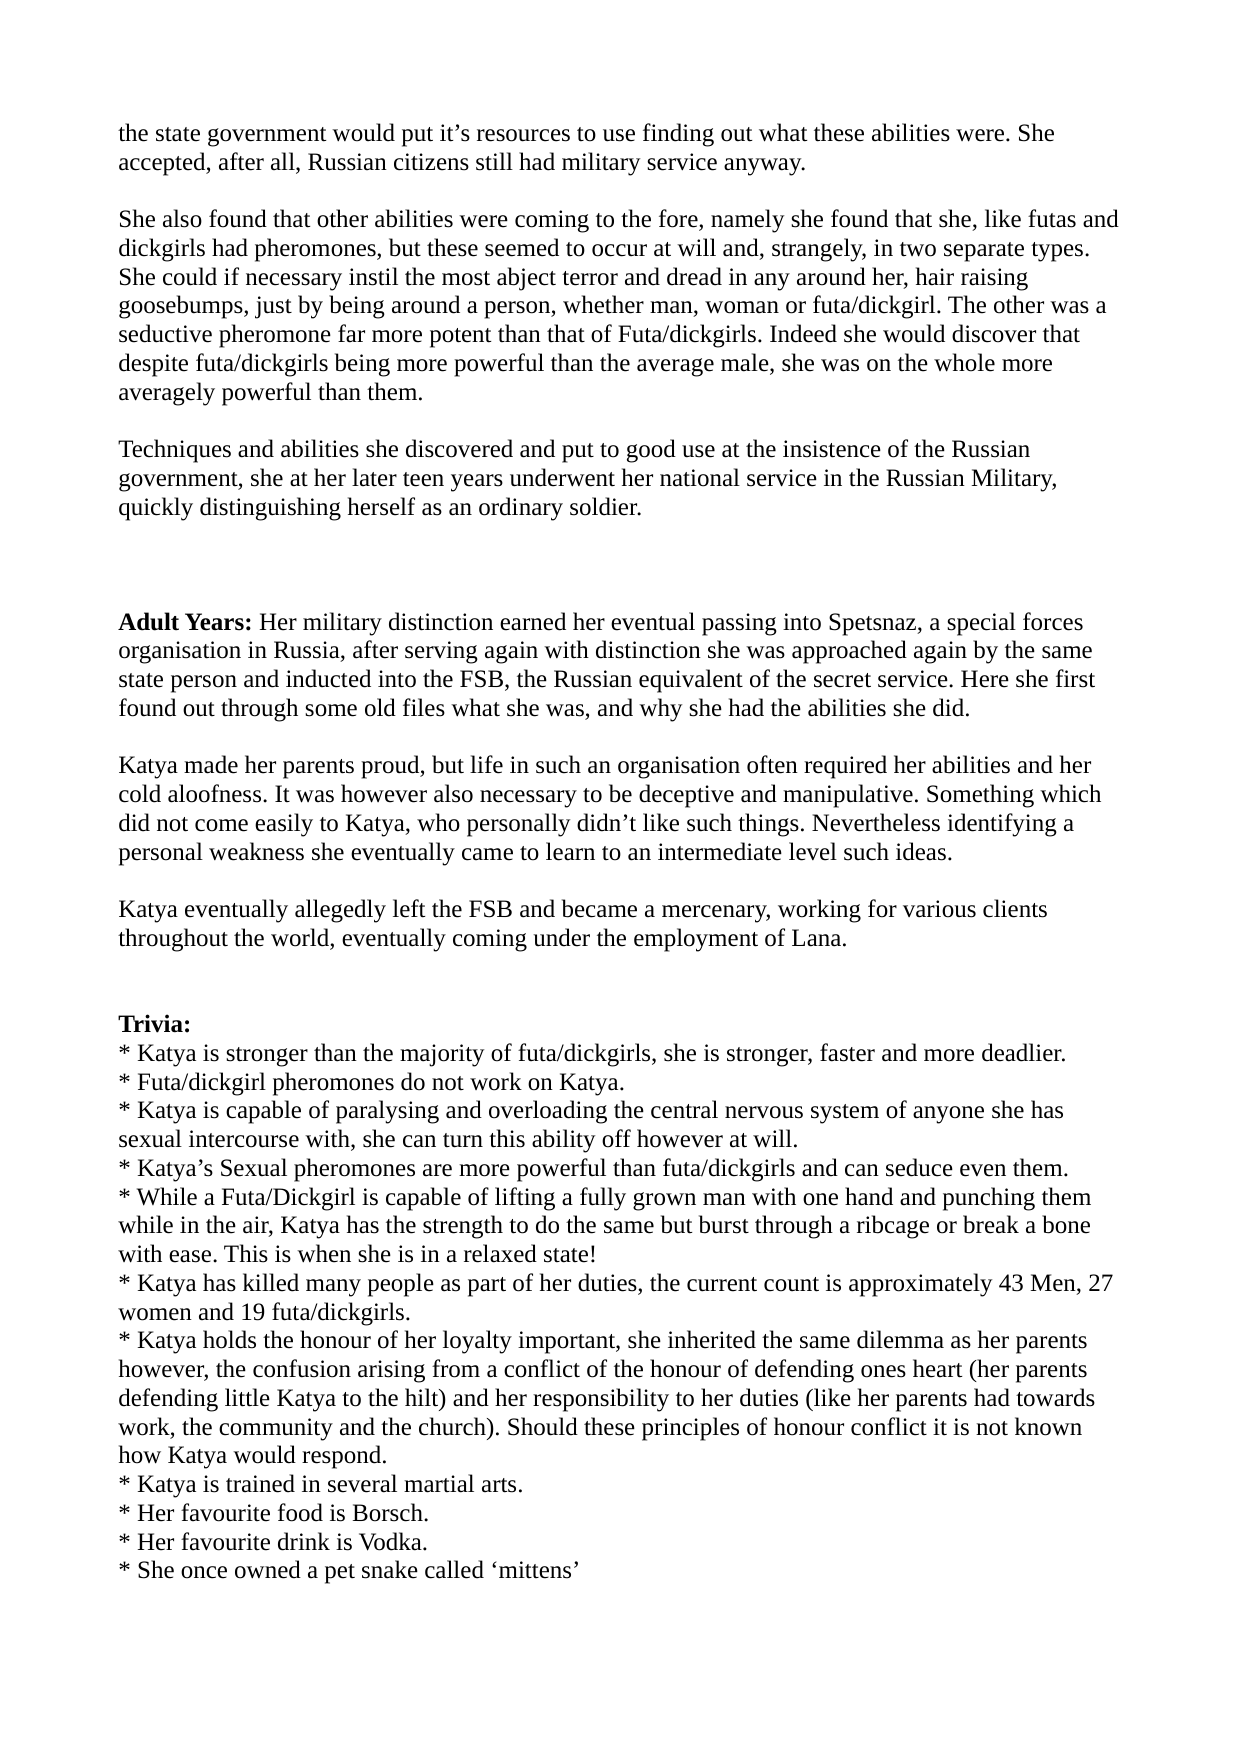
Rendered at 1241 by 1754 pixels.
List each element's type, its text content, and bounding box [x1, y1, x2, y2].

text * Katya is stronger than the majority of futa/dickgirls, she is stronger, faster and more deadlier. * Futa/dickgirl pheromones do not work on Katya. * Katya is capable of paralysing and overloading the central nervous system of anyone she has sexual intercourse with, she can turn this ability off however at will. * Katya’s Sexual pheromones are more powerful than futa/dickgirls and can seduce even them. * While a Futa/Dickgirl is capable of lifting a fully grown man with one hand and punching them while in the air, Katya has the strength to do the same but burst through a ribcage or break a bone with ease. This is when she is in a relaxed state! * Katya has killed many people as part of her duties, the current count is approximately 43 Men, 27 women and 19 futa/dickgirls. [118, 1038, 1122, 1326]
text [118, 118, 1122, 1038]
text * Katya holds the honour of her loyalty important, she inherited the same dilemma as her parents however, the confusion arising from a conflict of the honour of defending ones heart (her parents defending little Katya to the hilt) and her responsibility to her duties (like her parents had towards work, the community and the church). Should these principles of honour conflict it is not known how Katya would respond. * Katya is trained in several martial arts. * Her favourite food is Borsch. * Her favourite drink is Vodka. * She once owned a pet snake called ‘mittens’ [118, 1326, 1122, 1584]
